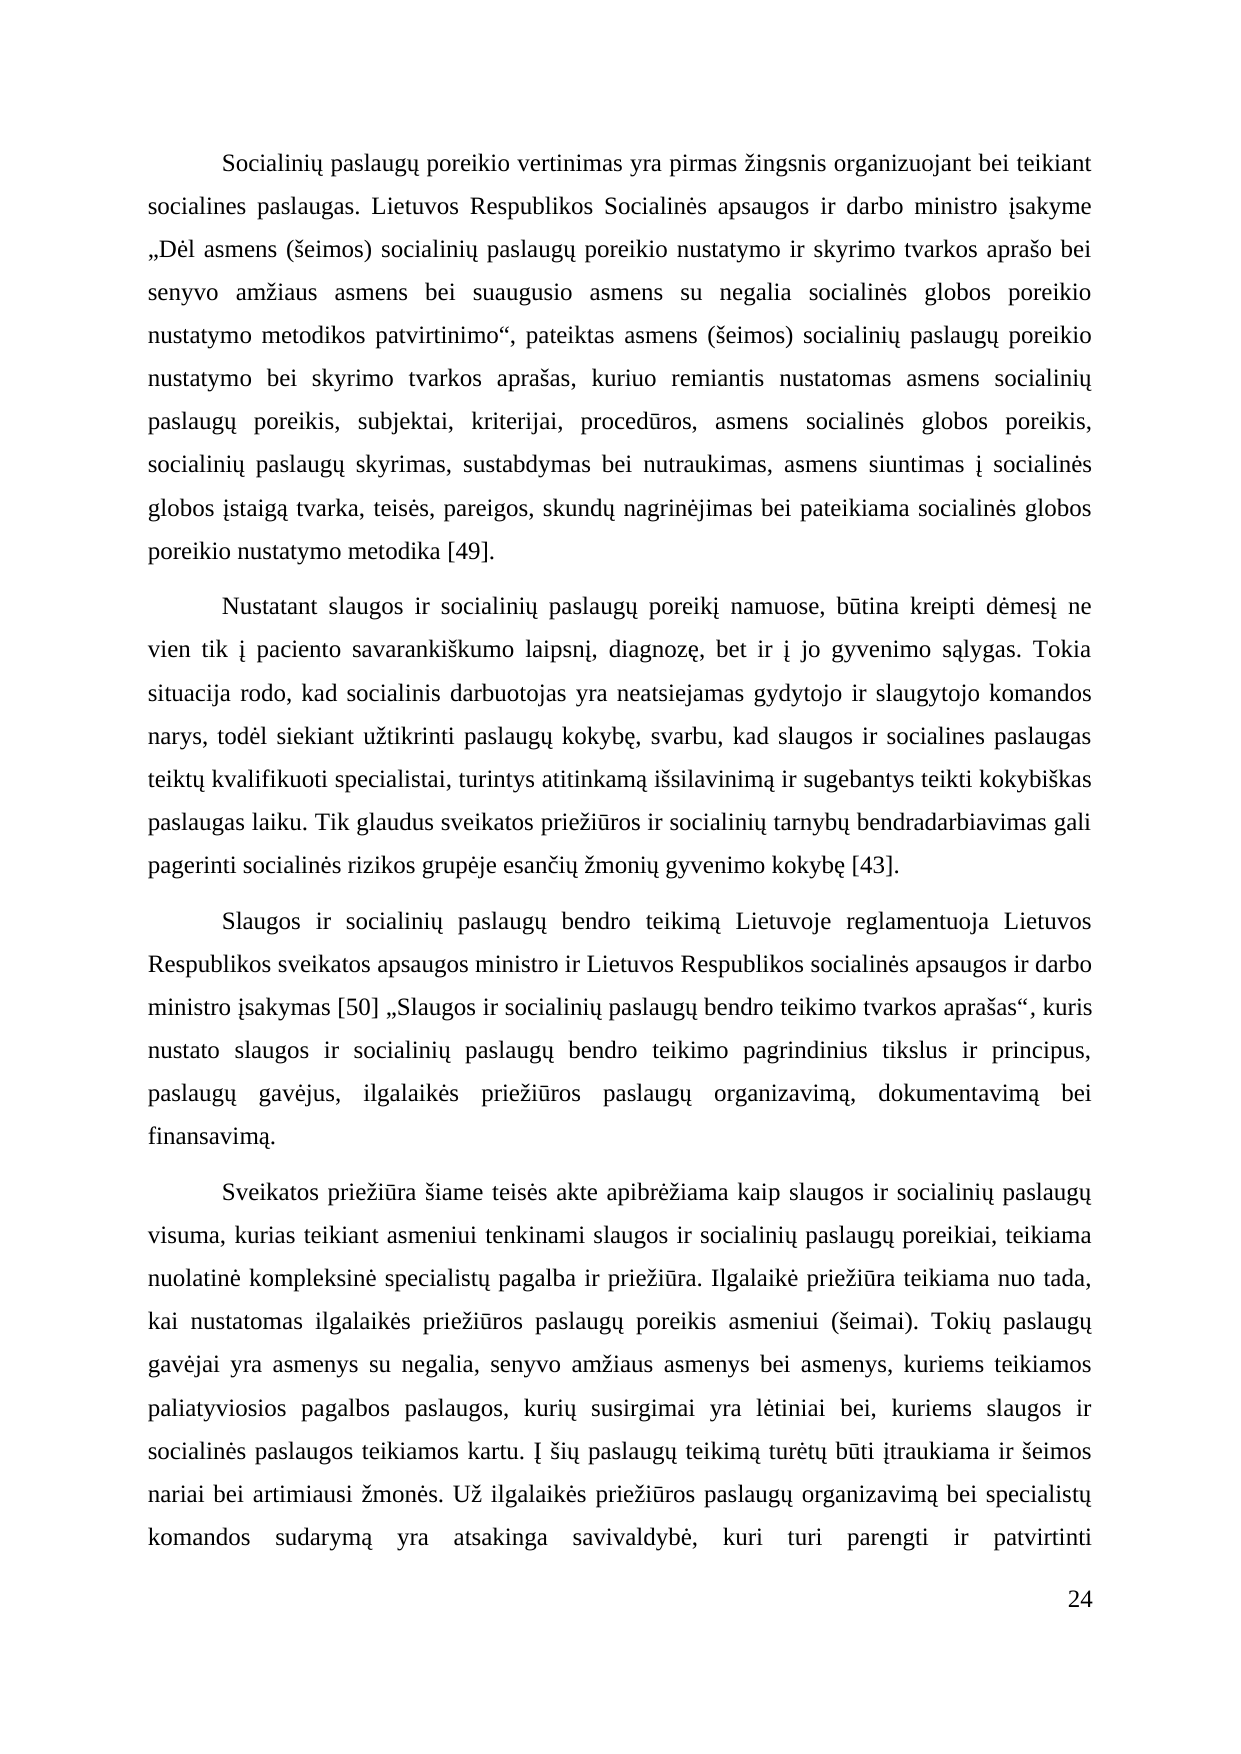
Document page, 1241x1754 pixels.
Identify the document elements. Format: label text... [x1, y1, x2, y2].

text Socialinių paslaugų poreikio vertinimas yra pirmas žingsnis organizuojant bei teikiant socialines paslaugas. Lietuvos Respublikos Socialinės apsaugos ir darbo ministro įsakyme „Dėl asmens (šeimos) socialinių paslaugų poreikio nustatymo ir skyrimo tvarkos aprašo bei senyvo amžiaus asmens bei suaugusio asmens su negalia socialinės globos poreikio nustatymo metodikos patvirtinimo“, pateiktas asmens (šeimos) socialinių paslaugų poreikio nustatymo bei skyrimo tvarkos aprašas, kuriuo remiantis nustatomas asmens socialinių paslaugų poreikis, subjektai, kriterijai, procedūros, asmens socialinės globos poreikis, socialinių paslaugų skyrimas, sustabdymas bei nutraukimas, asmens siuntimas į socialinės globos įstaigą tvarka, teisės, pareigos, skundų nagrinėjimas bei pateikiama socialinės globos poreikio nustatymo metodika [49]. [148, 148, 1092, 564]
text Slaugos ir socialinių paslaugų bendro teikimą Lietuvoje reglamentuoja Lietuvos Respublikos sveikatos apsaugos ministro ir Lietuvos Respublikos socialinės apsaugos ir darbo ministro įsakymas [50] „Slaugos ir socialinių paslaugų bendro teikimo tvarkos aprašas“, kuris nustato slaugos ir socialinių paslaugų bendro teikimo pagrindinius tikslus ir principus, paslaugų gavėjus, ilgalaikės priežiūros paslaugų organizavimą, dokumentavimą bei finansavimą. [148, 906, 1092, 1150]
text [148, 1177, 1092, 1551]
text Nustatant slaugos ir socialinių paslaugų poreikį namuose, būtina kreipti dėmesį ne vien tik į paciento savarankiškumo laipsnį, diagnozę, bet ir į jo gyvenimo sąlygas. Tokia situacija rodo, kad socialinis darbuotojas yra neatsiejamas gydytojo ir slaugytojo komandos narys, todėl siekiant užtikrinti paslaugų kokybę, svarbu, kad slaugos ir socialines paslaugas teiktų kvalifikuoti specialistai, turintys atitinkamą išsilavinimą ir sugebantys teikti kokybiškas paslaugas laiku. Tik glaudus sveikatos priežiūros ir socialinių tarnybų bendradarbiavimas gali pagerinti socialinės rizikos grupėje esančių žmonių gyvenimo kokybę [43]. [148, 591, 1092, 879]
